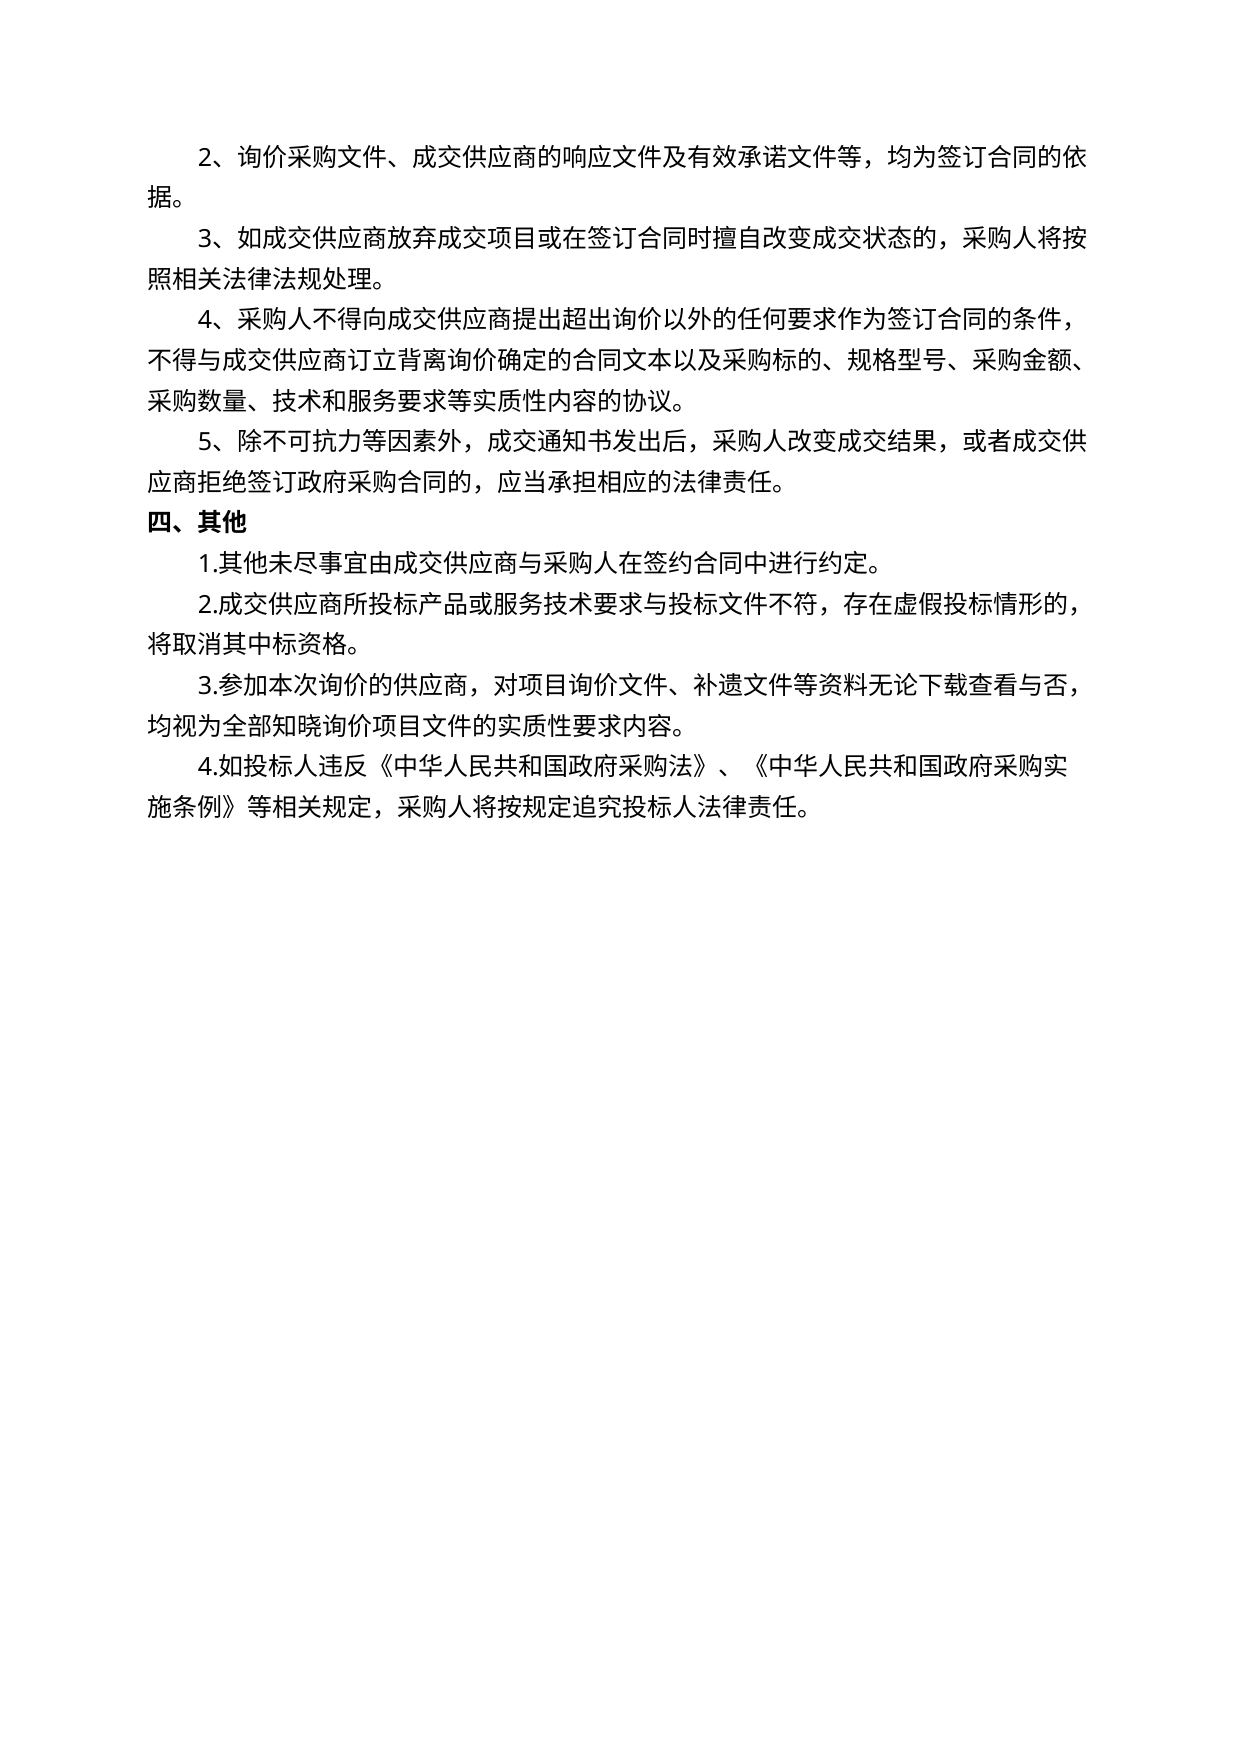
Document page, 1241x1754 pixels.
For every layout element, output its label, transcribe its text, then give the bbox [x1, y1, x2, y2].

text 3.参加本次询价的供应商，对项目询价文件、补遗文件等资料无论下载查看与否，均视为全部知晓询价项目文件的实质性要求内容。 [148, 662, 1092, 743]
text 3、如成交供应商放弃成交项目或在签订合同时擅自改变成交状态的，采购人将按照相关法律法规处理。 [148, 215, 1092, 296]
text 四、其他 [148, 499, 1092, 540]
text 1.其他未尽事宜由成交供应商与采购人在签约合同中进行约定。 [148, 540, 1092, 581]
text 2.成交供应商所投标产品或服务技术要求与投标文件不符，存在虚假投标情形的，将取消其中标资格。 [148, 581, 1092, 662]
text 2、询价采购文件、成交供应商的响应文件及有效承诺文件等，均为签订合同的依据。 [148, 134, 1092, 215]
text 4.如投标人违反《中华人民共和国政府采购法》、《中华人民共和国政府采购实施条例》等相关规定，采购人将按规定追究投标人法律责任。 [148, 743, 1092, 824]
text 4、采购人不得向成交供应商提出超出询价以外的任何要求作为签订合同的条件，不得与成交供应商订立背离询价确定的合同文本以及采购标的、规格型号、采购金额、采购数量、技术和服务要求等实质性内容的协议。 [148, 296, 1092, 418]
text 5、除不可抗力等因素外，成交通知书发出后，采购人改变成交结果，或者成交供应商拒绝签订政府采购合同的，应当承担相应的法律责任。 [148, 418, 1092, 499]
